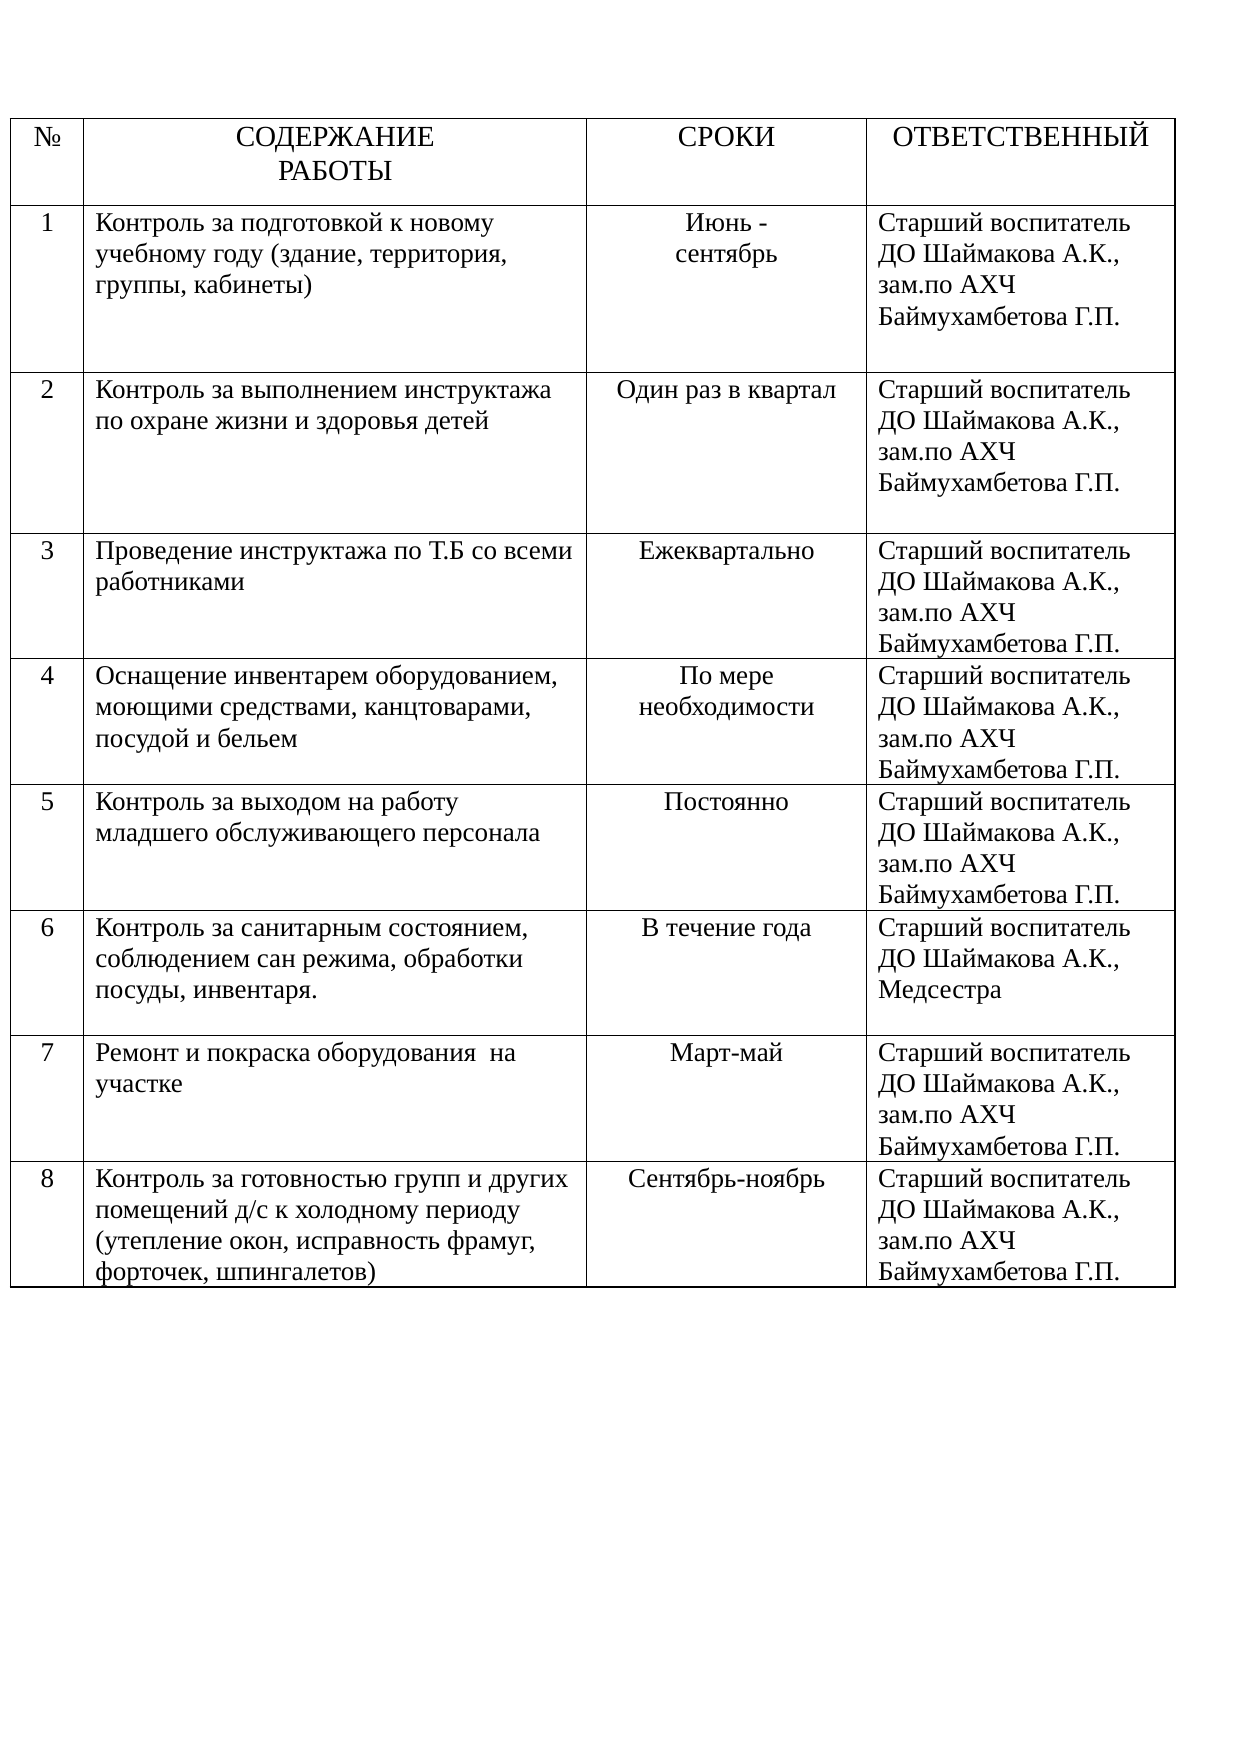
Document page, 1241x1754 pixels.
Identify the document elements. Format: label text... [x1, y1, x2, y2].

table_cell Март-май [587, 1036, 866, 1161]
table_cell 6 [11, 911, 83, 1035]
table_cell Старший воспитатель ДО Шаймакова А.К., зам.по АХЧ Баймухамбетова Г.П. [867, 206, 1174, 372]
table_cell По мере необходимости [587, 659, 866, 784]
table_cell Контроль за санитарным состоянием, соблюдением сан режима, обработки посуды, инвентаря. [84, 911, 586, 1035]
table_cell 2 [11, 373, 83, 533]
table_cell Старший воспитатель ДО Шаймакова А.К., зам.по АХЧ Баймухамбетова Г.П. [867, 534, 1174, 658]
table_cell В течение года [587, 911, 866, 1035]
table_cell Старший воспитатель ДО Шаймакова А.К., зам.по АХЧ Баймухамбетова Г.П. [867, 785, 1174, 909]
table_cell Проведение инструктажа по Т.Б со всеми работниками [84, 534, 586, 658]
table_cell Оснащение инвентарем оборудованием, моющими средствами, канцтоварами, посудой и бельем [84, 659, 586, 784]
table_cell Постоянно [587, 785, 866, 909]
table_cell Старший воспитатель ДО Шаймакова А.К., Медсестра [867, 911, 1174, 1035]
table_header ОТВЕТСТВЕННЫЙ [867, 119, 1174, 205]
table_cell 8 [11, 1162, 83, 1286]
table_cell 7 [11, 1036, 83, 1161]
table_cell Контроль за подготовкой к новому учебному году (здание, территория, группы, кабинеты) [84, 206, 586, 372]
table_cell Контроль за выполнением инструктажа по охране жизни и здоровья детей [84, 373, 586, 533]
table_cell Старший воспитатель ДО Шаймакова А.К., зам.по АХЧ Баймухамбетова Г.П. [867, 373, 1174, 533]
table_cell Контроль за готовностью групп и других помещений д/с к холодному периоду (утепление окон, исправность фрамуг, форточек, шпингалетов) [84, 1162, 586, 1286]
table_cell Старший воспитатель ДО Шаймакова А.К., зам.по АХЧ Баймухамбетова Г.П. [867, 1162, 1174, 1286]
table_cell Старший воспитатель ДО Шаймакова А.К., зам.по АХЧ Баймухамбетова Г.П. [867, 1036, 1174, 1161]
table_cell 3 [11, 534, 83, 658]
table_cell 1 [11, 206, 83, 372]
table_cell Ремонт и покраска оборудования на участке [84, 1036, 586, 1161]
table_cell Сентябрь-ноябрь [587, 1162, 866, 1286]
table_cell Старший воспитатель ДО Шаймакова А.К., зам.по АХЧ Баймухамбетова Г.П. [867, 659, 1174, 784]
table_header № [11, 119, 83, 205]
table_cell 5 [11, 785, 83, 909]
table_cell 4 [11, 659, 83, 784]
table_header СОДЕРЖАНИЕ РАБОТЫ [84, 119, 586, 205]
table_cell Контроль за выходом на работу младшего обслуживающего персонала [84, 785, 586, 909]
table_cell Ежеквартально [587, 534, 866, 658]
table_cell Один раз в квартал [587, 373, 866, 533]
table_cell Июнь - сентябрь [587, 206, 866, 372]
table_header СРОКИ [587, 119, 866, 205]
